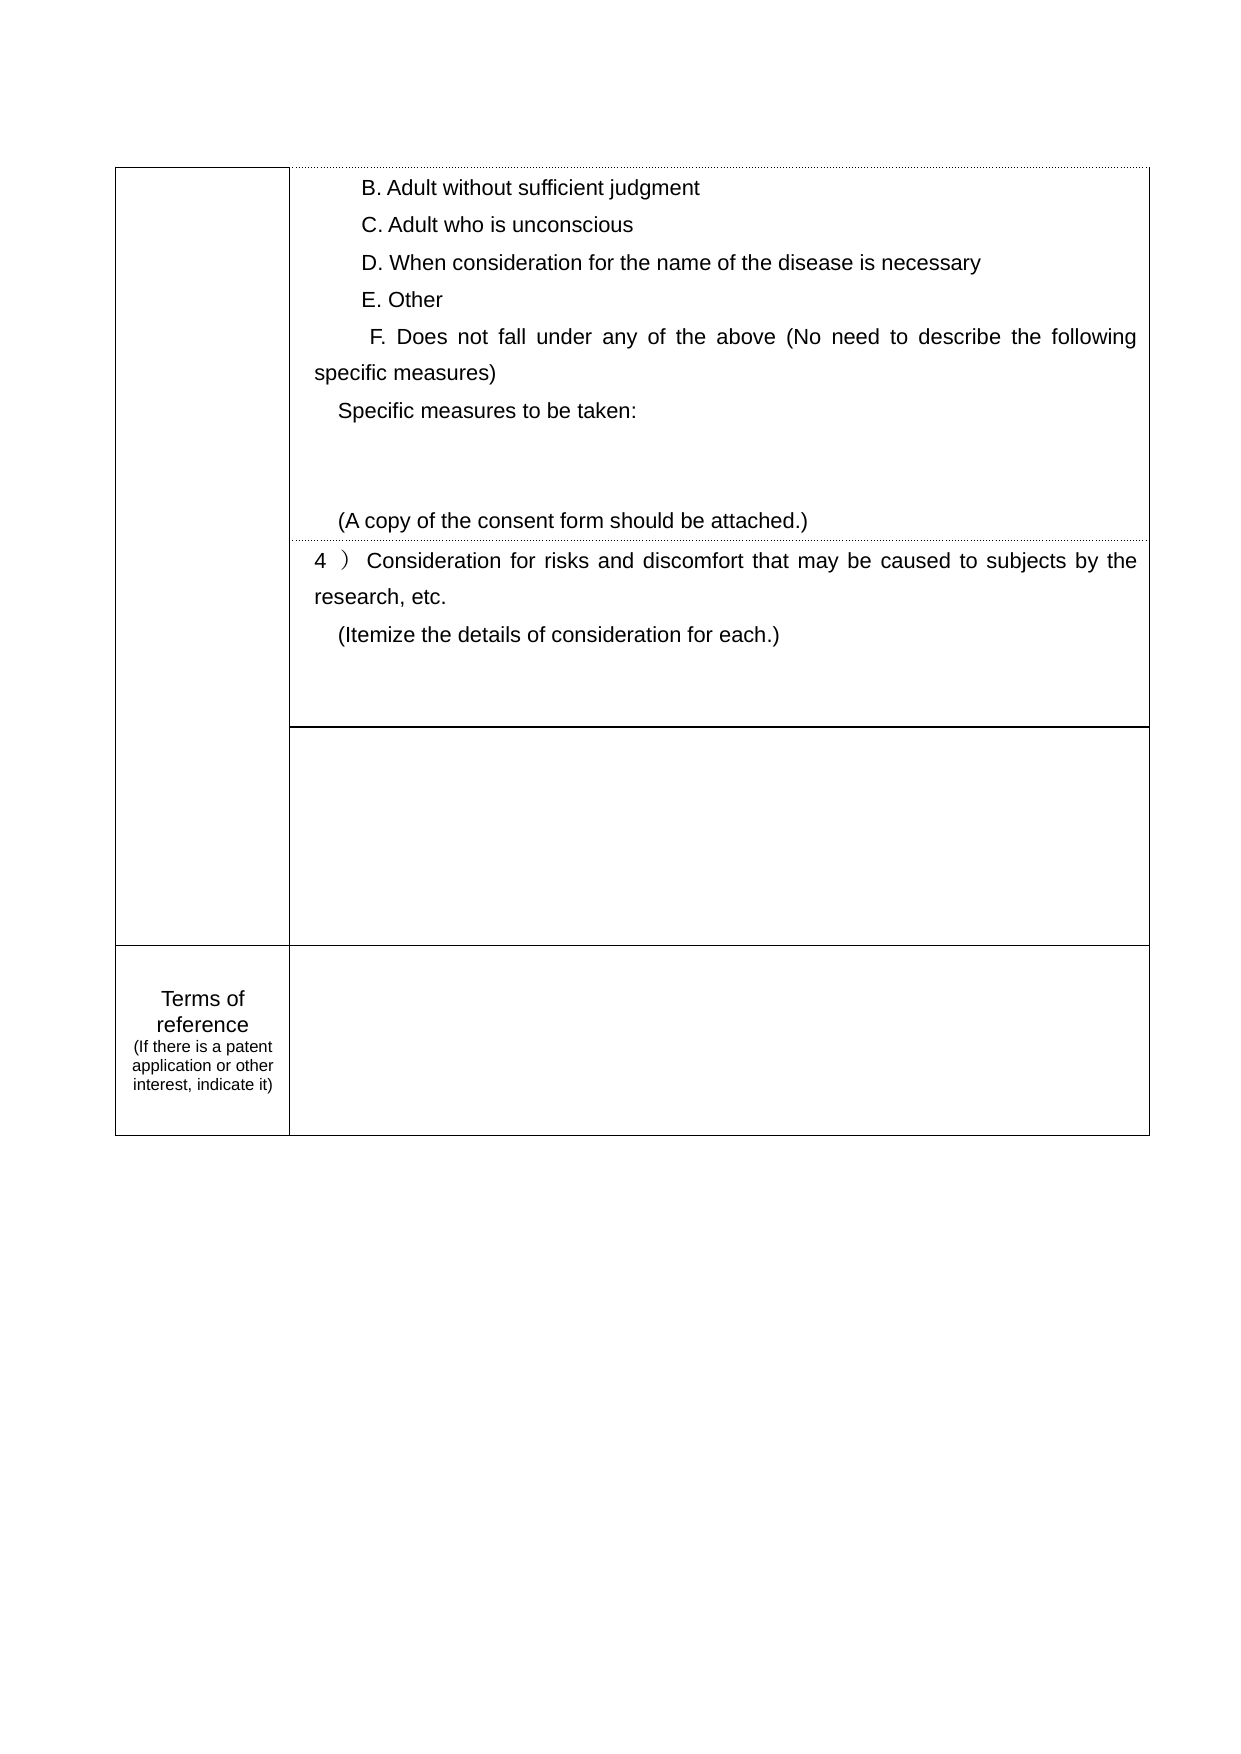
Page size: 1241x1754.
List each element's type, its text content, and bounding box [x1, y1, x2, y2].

table_cell 4）Consideration for risks and discomfort that may be caused to subjects by the research, etc. (Itemize the details of consideration for each.) [290, 540, 1149, 726]
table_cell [290, 167, 1149, 539]
table_cell [290, 946, 1149, 1135]
table_cell Terms of reference (If there is a patent application or other interest, indicate it) [116, 946, 289, 1135]
table_cell [290, 728, 1149, 944]
